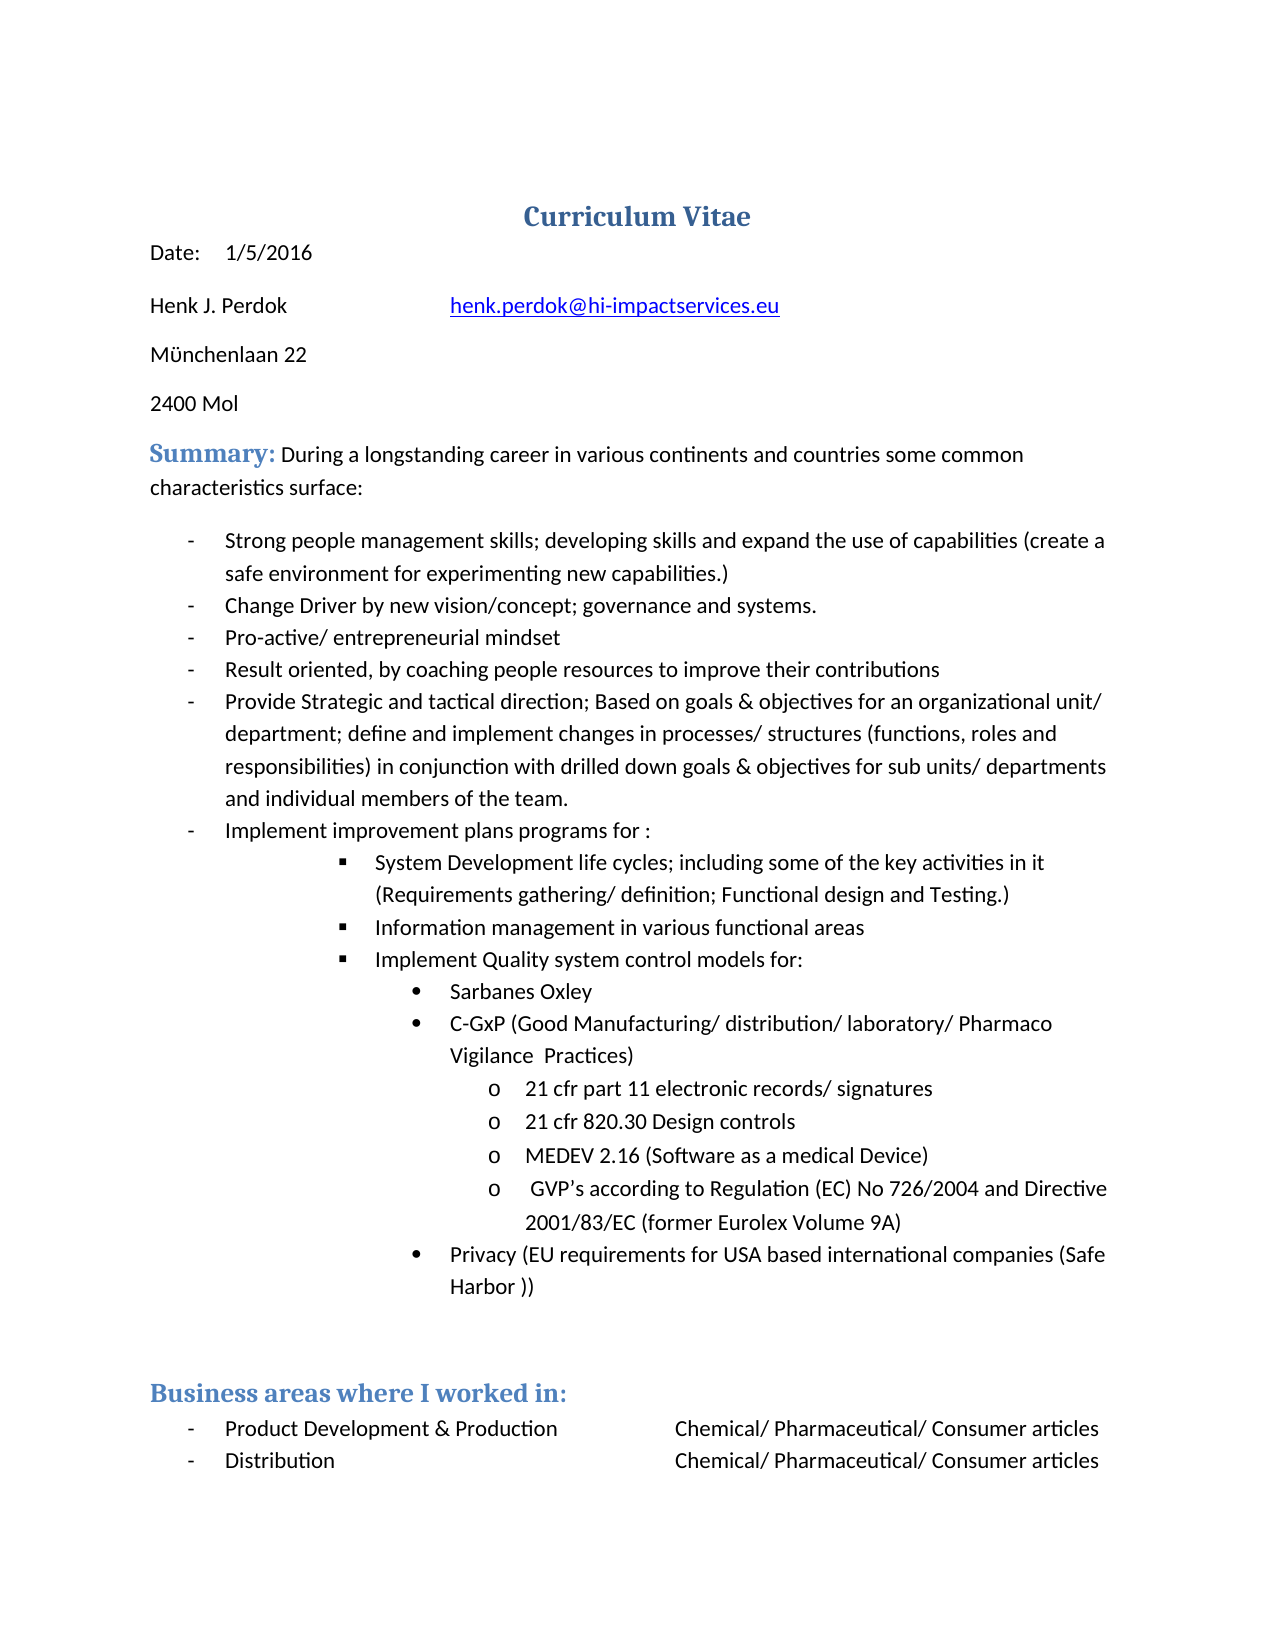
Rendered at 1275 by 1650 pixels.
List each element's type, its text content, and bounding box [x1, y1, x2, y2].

list C-GxP (Good Manufacturing/ distribution/ laboratory/ Pharmaco Vigilance Practices) [412, 1009, 1125, 1069]
subtitle Curriculum Vitae [150, 200, 1125, 233]
list Product Development & Production Chemical/ Pharmaceutical/ Consumer articles [187, 1414, 1125, 1442]
list Implement Quality system control models for: [337, 945, 1125, 973]
list Implement improvement plans programs for : [187, 816, 1125, 844]
list Sarbanes Oxley [412, 977, 1125, 1005]
text Date: 1/5/2016 [150, 238, 1125, 267]
list Information management in various functional areas [337, 913, 1125, 941]
list 21 cfr part 11 electronic records/ signatures [487, 1074, 1125, 1103]
list Result oriented, by coaching people resources to improve their contributions [187, 655, 1125, 683]
text Henk J. Perdok henk.perdok@hi-impactservices.eu [150, 292, 1125, 319]
list MEDEV 2.16 (Software as a medical Device) [487, 1141, 1125, 1170]
subtitle Business areas where I worked in: [150, 1378, 1125, 1409]
list System Development life cycles; including some of the key activities in it (Requirements gathering/ definition; Functional design and Testing.) [337, 848, 1125, 908]
list Provide Strategic and tactical direction; Based on goals & objectives for an organizational unit/ department; define and implement changes in processes/ structures (functions, roles and responsibilities) in conjunction with drilled down goals & objectives for sub units/ departments and individual members of the team. [187, 687, 1125, 812]
list 21 cfr 820.30 Design controls [487, 1107, 1125, 1136]
list Distribution Chemical/ Pharmaceutical/ Consumer articles [187, 1446, 1125, 1474]
list Change Driver by new vision/concept; governance and systems. [187, 591, 1125, 619]
text Mϋnchenlaan 22 [150, 340, 1125, 368]
list Privacy (EU requirements for USA based international companies (Safe Harbor )) [412, 1240, 1125, 1300]
text 2400 Mol [150, 389, 1125, 417]
list Pro-active/ entrepreneurial mindset [187, 623, 1125, 651]
list GVP’s according to Regulation (EC) No 726/2004 and Directive 2001/83/EC (former Eurolex Volume 9A) [487, 1174, 1125, 1236]
list Strong people management skills; developing skills and expand the use of capabilities (create a safe environment for experimenting new capabilities.) [187, 526, 1125, 587]
text Summary: During a longstanding career in various continents and countries some common characteristics surface: [150, 438, 1125, 501]
